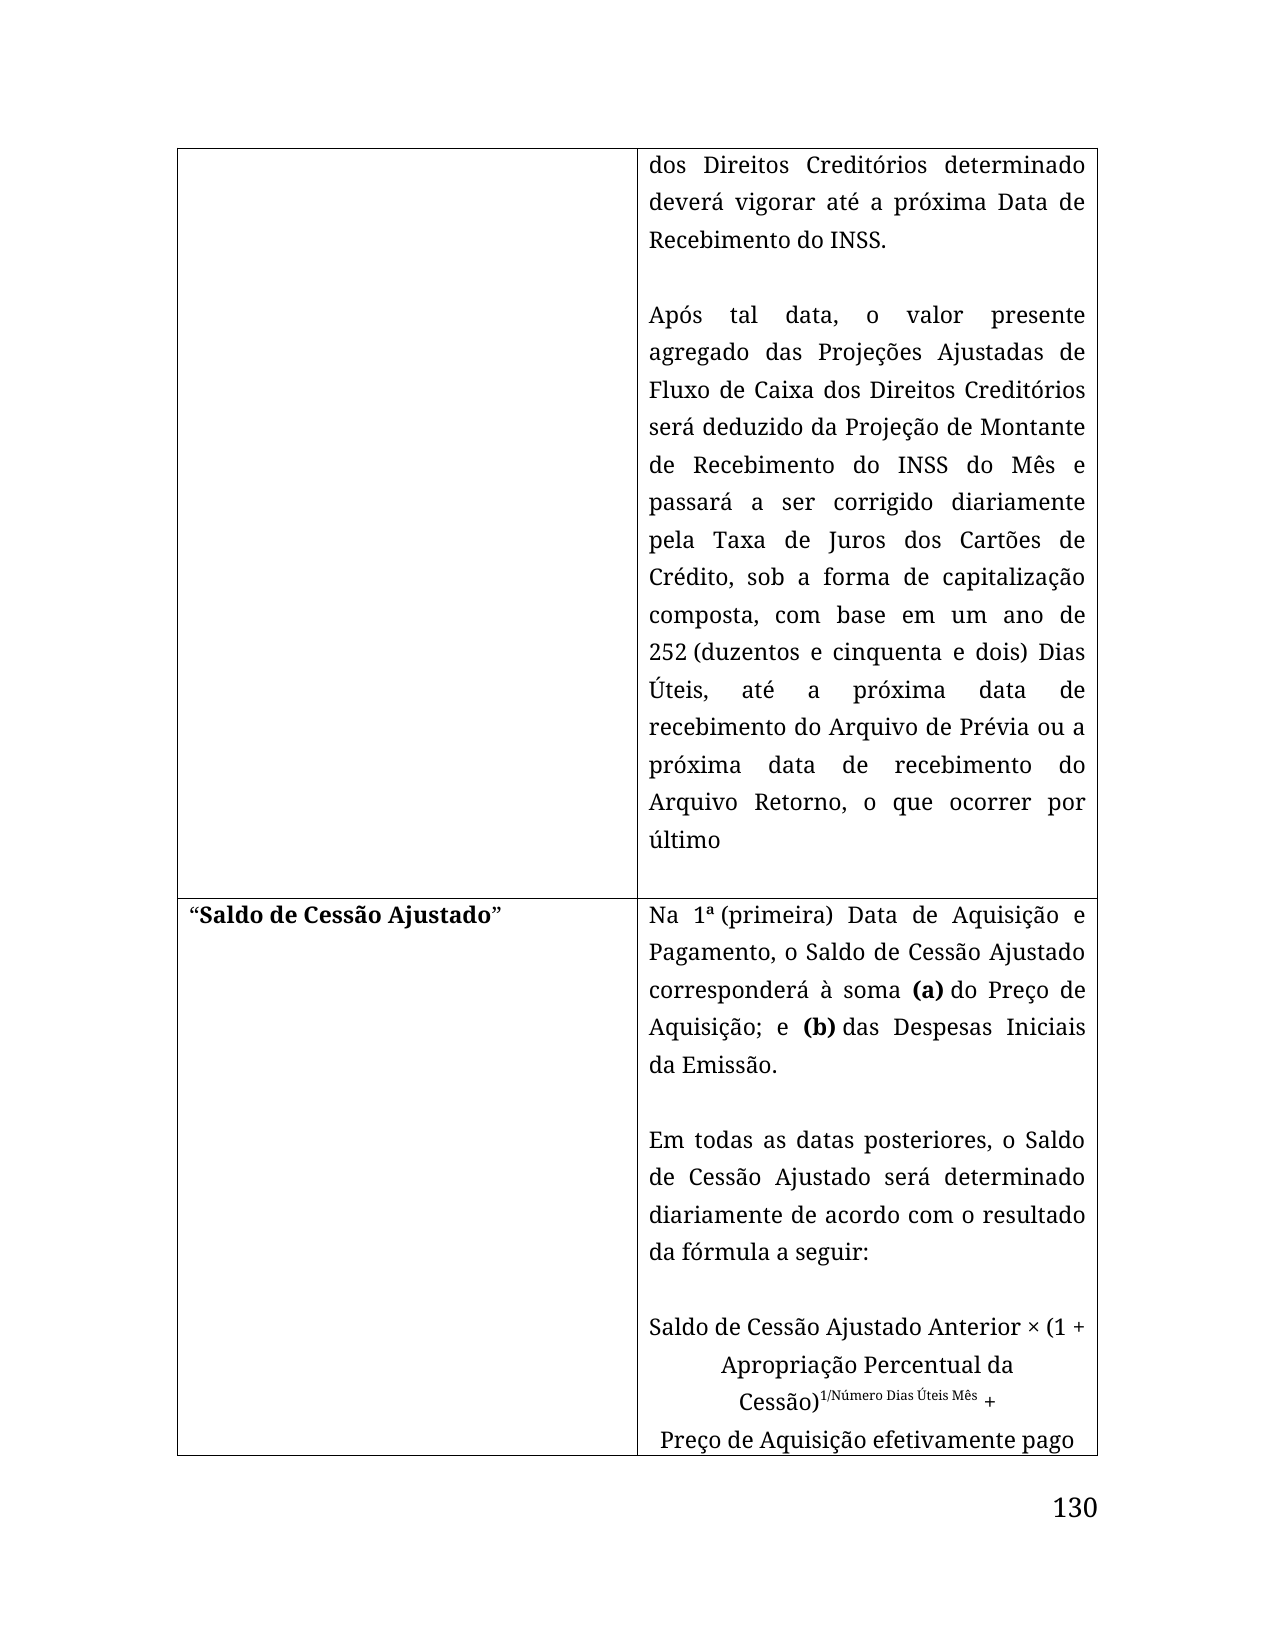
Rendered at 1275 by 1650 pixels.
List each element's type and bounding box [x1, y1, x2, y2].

table_cell [178, 149, 637, 898]
table_cell [638, 149, 1097, 898]
table_cell [178, 899, 637, 1455]
table_cell [638, 899, 1097, 1455]
